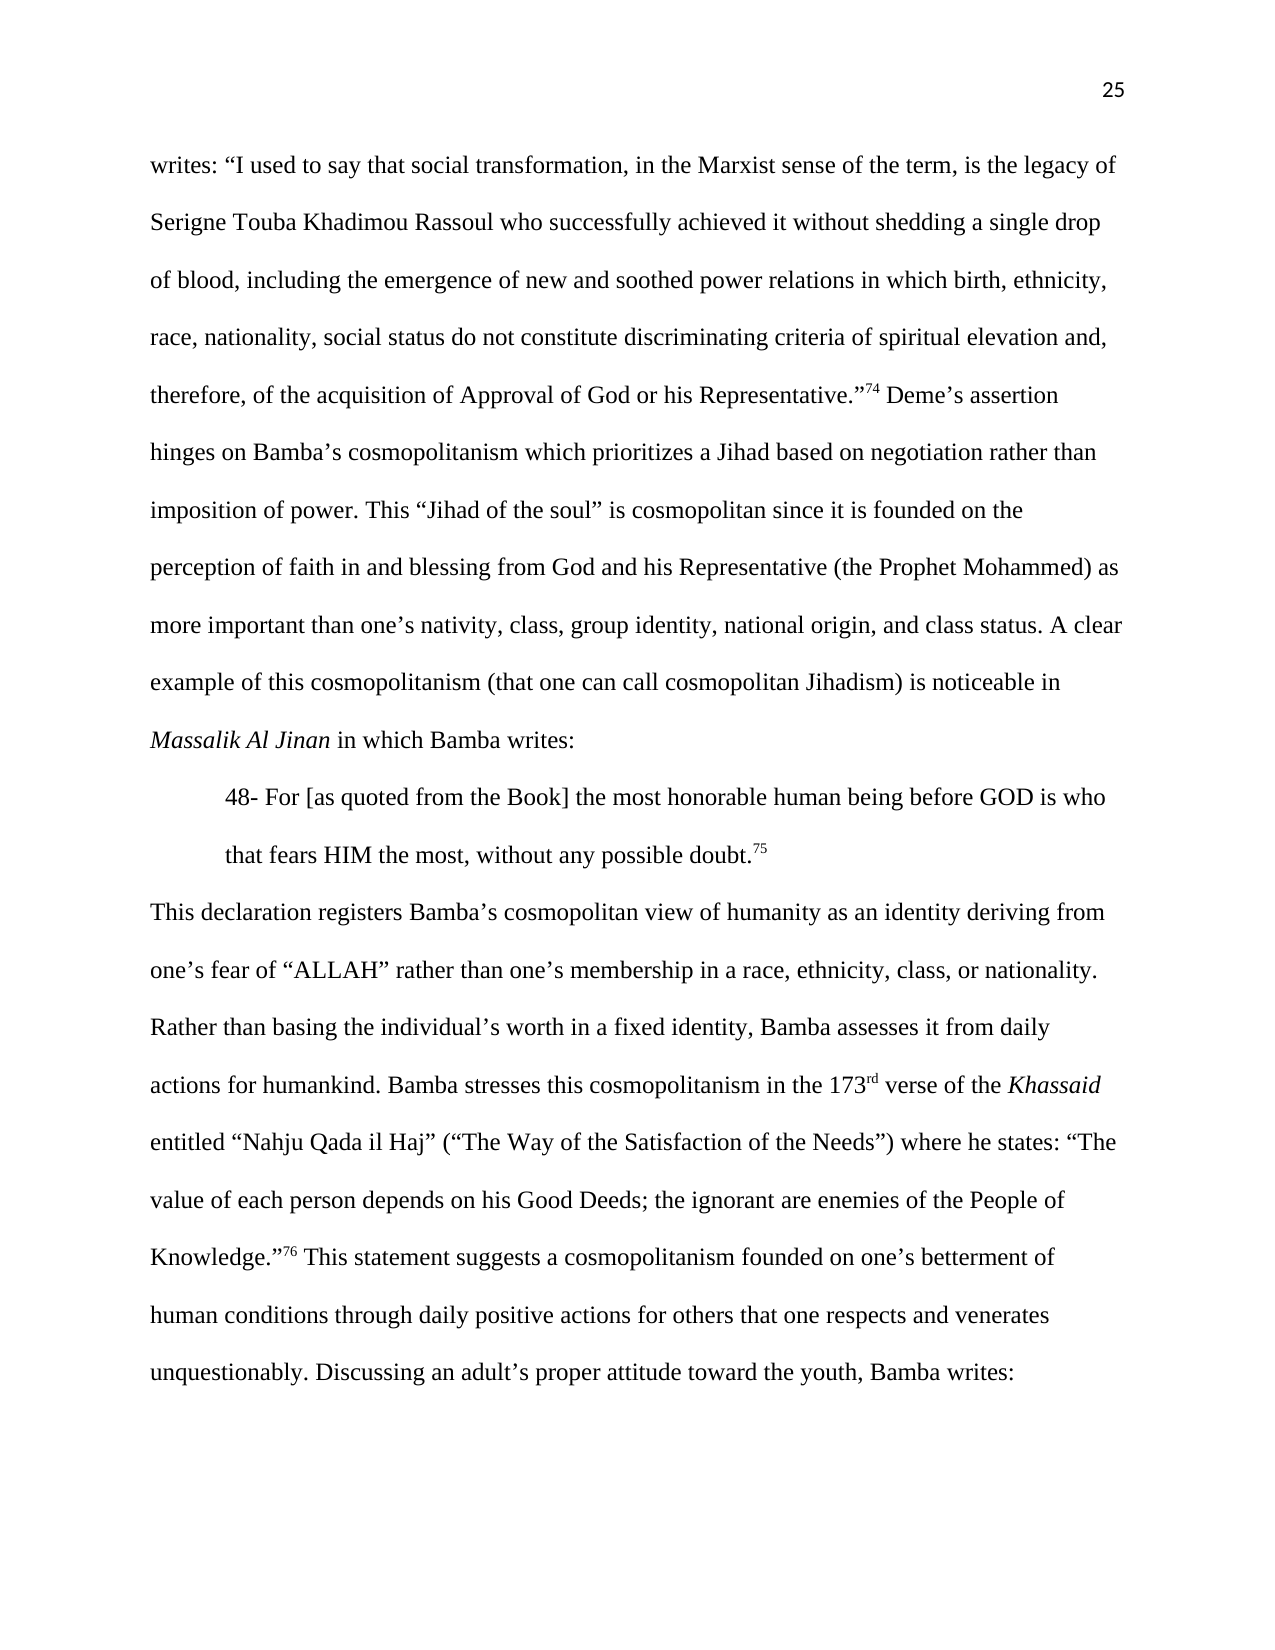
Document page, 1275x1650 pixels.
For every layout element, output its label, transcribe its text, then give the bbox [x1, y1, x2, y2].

text This declaration registers Bamba’s cosmopolitan view of humanity as an identity deriving from one’s fear of “ALLAH” rather than one’s membership in a race, ethnicity, class, or nationality. Rather than basing the individual’s worth in a fixed identity, Bamba assesses it from daily actions for humankind. Bamba stresses this cosmopolitanism in the 173rd verse of the Khassaid entitled “Nahju Qada il Haj” (“The Way of the Satisfaction of the Needs”) where he states: “The value of each person depends on his Good Deeds; the ignorant are enemies of the People of Knowledge.” This statement suggests a cosmopolitanism founded on one’s betterment of human conditions through daily positive actions for others that one respects and venerates unquestionably. Discussing an adult’s proper attitude toward the youth, Bamba writes: [150, 897, 1125, 1386]
text 48- For [as quoted from the Book] the most honorable human being before GOD is who that fears HIM the most, without any possible doubt. [225, 782, 1125, 869]
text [150, 150, 1125, 754]
